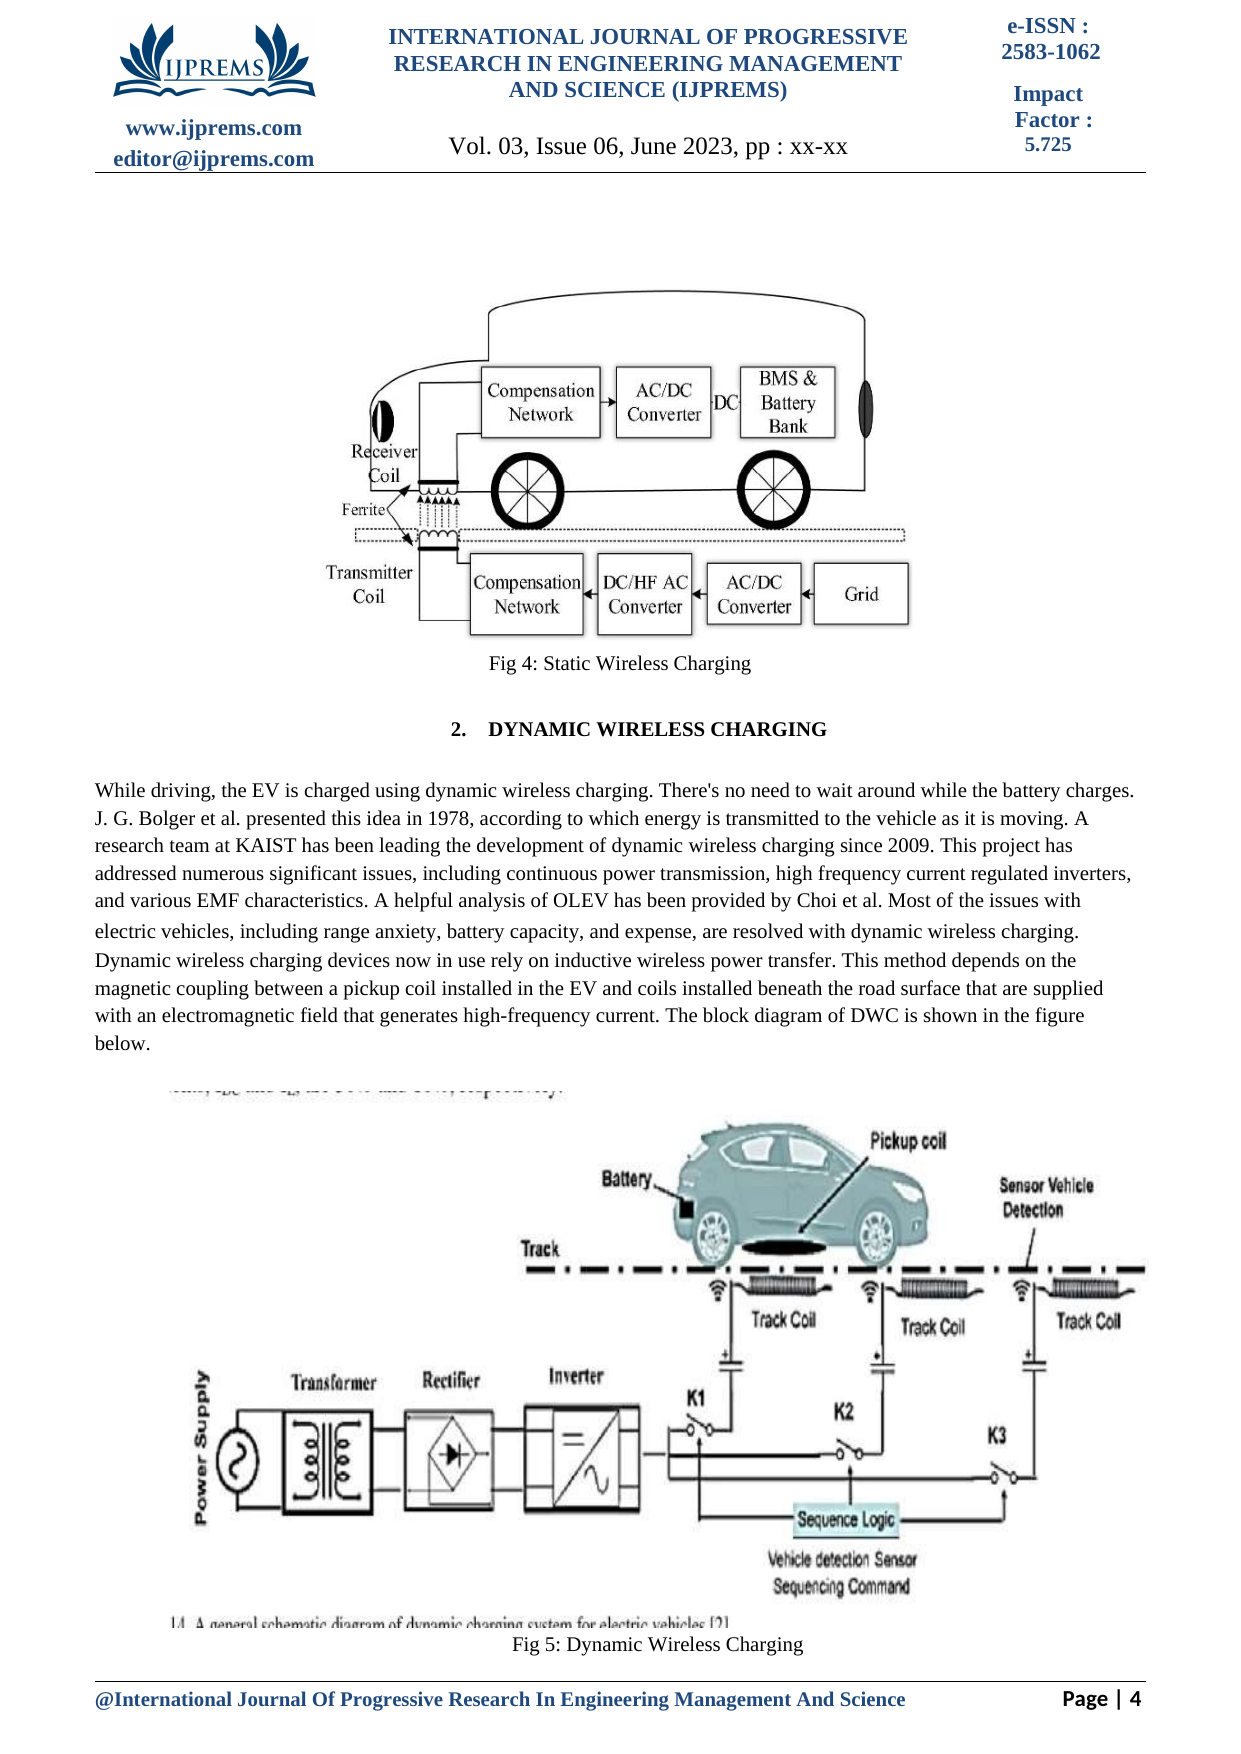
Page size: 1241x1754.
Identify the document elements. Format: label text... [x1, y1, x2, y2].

list DYNAMIC WIRELESS CHARGING [132, 717, 1146, 741]
list Fig 5: Dynamic Wireless Charging [169, 1632, 1146, 1656]
picture [322, 287, 918, 641]
picture [169, 1091, 1150, 1628]
text Fig 4: Static Wireless Charging [94, 651, 1146, 675]
text While driving, the EV is charged using dynamic wireless charging. There's no need to wait around while the battery charges. J. G. Bolger et al. presented this idea in 1978, according to which energy is transmitted to the vehicle as it is moving. A research team at KAIST has been leading the development of dynamic wireless charging since 2009. This project has addressed numerous significant issues, including continuous power transmission, high frequency current regulated inverters, and various EMF characteristics. A helpful analysis of OLEV has been provided by Choi et al. Most of the issues with electric vehicles, including range anxiety, battery capacity, and expense, are resolved with dynamic wireless charging. Dynamic wireless charging devices now in use rely on inductive wireless power transfer. This method depends on the magnetic coupling between a pickup coil installed in the EV and coils installed beneath the road surface that are supplied with an electromagnetic field that generates high-frequency current. The block diagram of DWC is shown in the figure below. [94, 778, 1146, 1055]
picture [111, 16, 317, 106]
